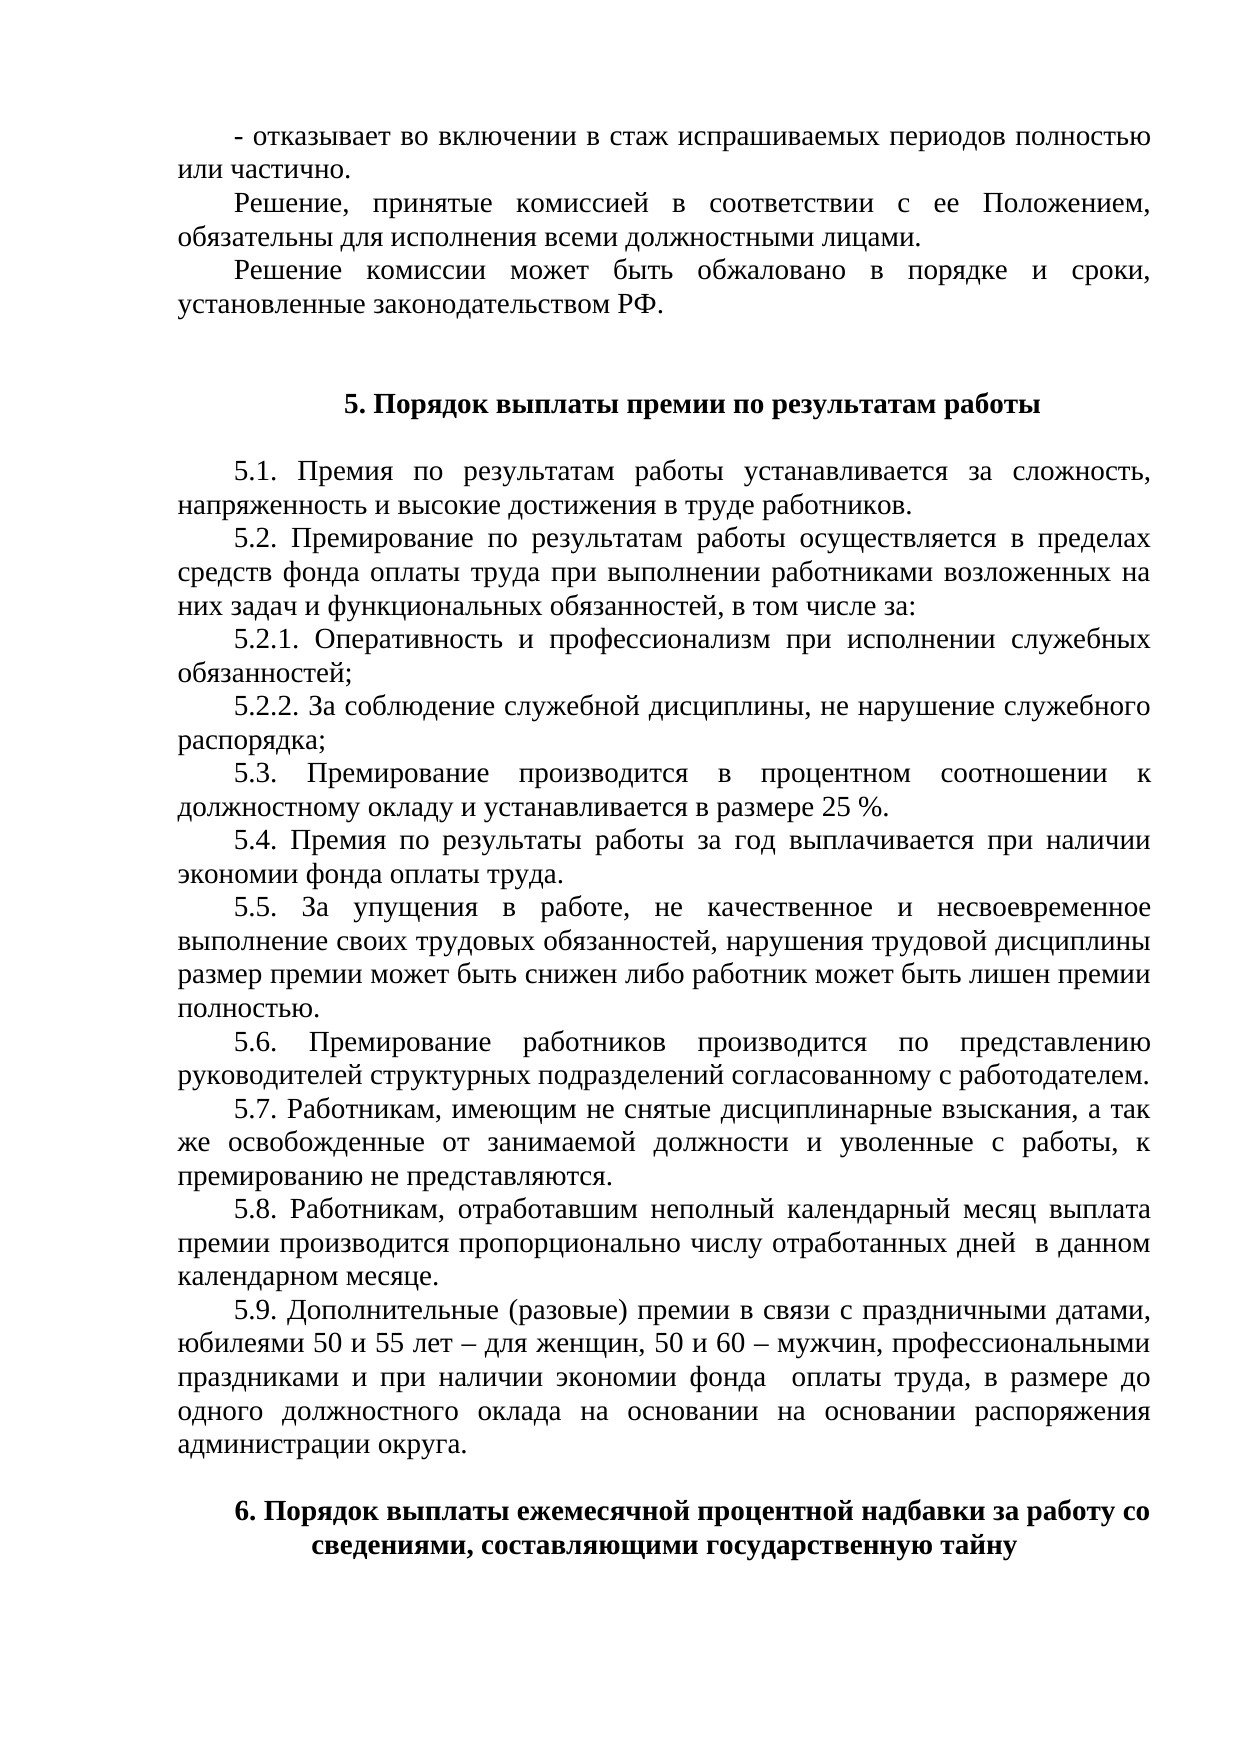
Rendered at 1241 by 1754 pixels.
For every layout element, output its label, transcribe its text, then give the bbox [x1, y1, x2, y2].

text 5.9. Дополнительные (разовые) премии в связи с праздничными датами, юбилеями 50 и 55 лет – для женщин, 50 и 60 – мужчин, профессиональными праздниками и при наличии экономии фонда оплаты труда, в размере до одного должностного оклада на основании на основании распоряжения администрации округа. [177, 1292, 1152, 1460]
text 5.8. Работникам, отработавшим неполный календарный месяц выплата премии производится пропорционально числу отработанных дней в данном календарном месяце. [177, 1191, 1152, 1292]
text 5.2. Премирование по результатам работы осуществляется в пределах средств фонда оплаты труда при выполнении работниками возложенных на них задач и функциональных обязанностей, в том числе за: [177, 521, 1152, 621]
text 5.2.1. Оперативность и профессионализм при исполнении служебных обязанностей; [177, 621, 1152, 688]
text - отказывает во включении в стаж испрашиваемых периодов полностью или частично. [177, 118, 1152, 185]
text 5.5. За упущения в работе, не качественное и несвоевременное выполнение своих трудовых обязанностей, нарушения трудовой дисциплины размер премии может быть снижен либо работник может быть лишен премии полностью. [177, 889, 1152, 1024]
text 5.4. Премия по результаты работы за год выплачивается при наличии экономии фонда оплаты труда. [177, 822, 1152, 889]
text 5. Порядок выплаты премии по результатам работы [177, 386, 1152, 420]
text 5.3. Премирование производится в процентном соотношении к должностному окладу и устанавливается в размере 25 %. [177, 755, 1152, 822]
text 6. Порядок выплаты ежемесячной процентной надбавки за работу со сведениями, составляющими государственную тайну [177, 1493, 1152, 1560]
text 5.1. Премия по результатам работы устанавливается за сложность, напряженность и высокие достижения в труде работников. [177, 453, 1152, 521]
text 5.7. Работникам, имеющим не снятые дисциплинарные взыскания, а так же освобожденные от занимаемой должности и уволенные с работы, к премированию не представляются. [177, 1091, 1152, 1191]
text 5.6. Премирование работников производится по представлению руководителей структурных подразделений согласованному с работодателем. [177, 1024, 1152, 1091]
text Решение комиссии может быть обжаловано в порядке и сроки, установленные законодательством РФ. [177, 252, 1152, 319]
text Решение, принятые комиссией в соответствии с ее Положением, обязательны для исполнения всеми должностными лицами. [177, 185, 1152, 252]
text 5.2.2. За соблюдение служебной дисциплины, не нарушение служебного распорядка; [177, 688, 1152, 755]
